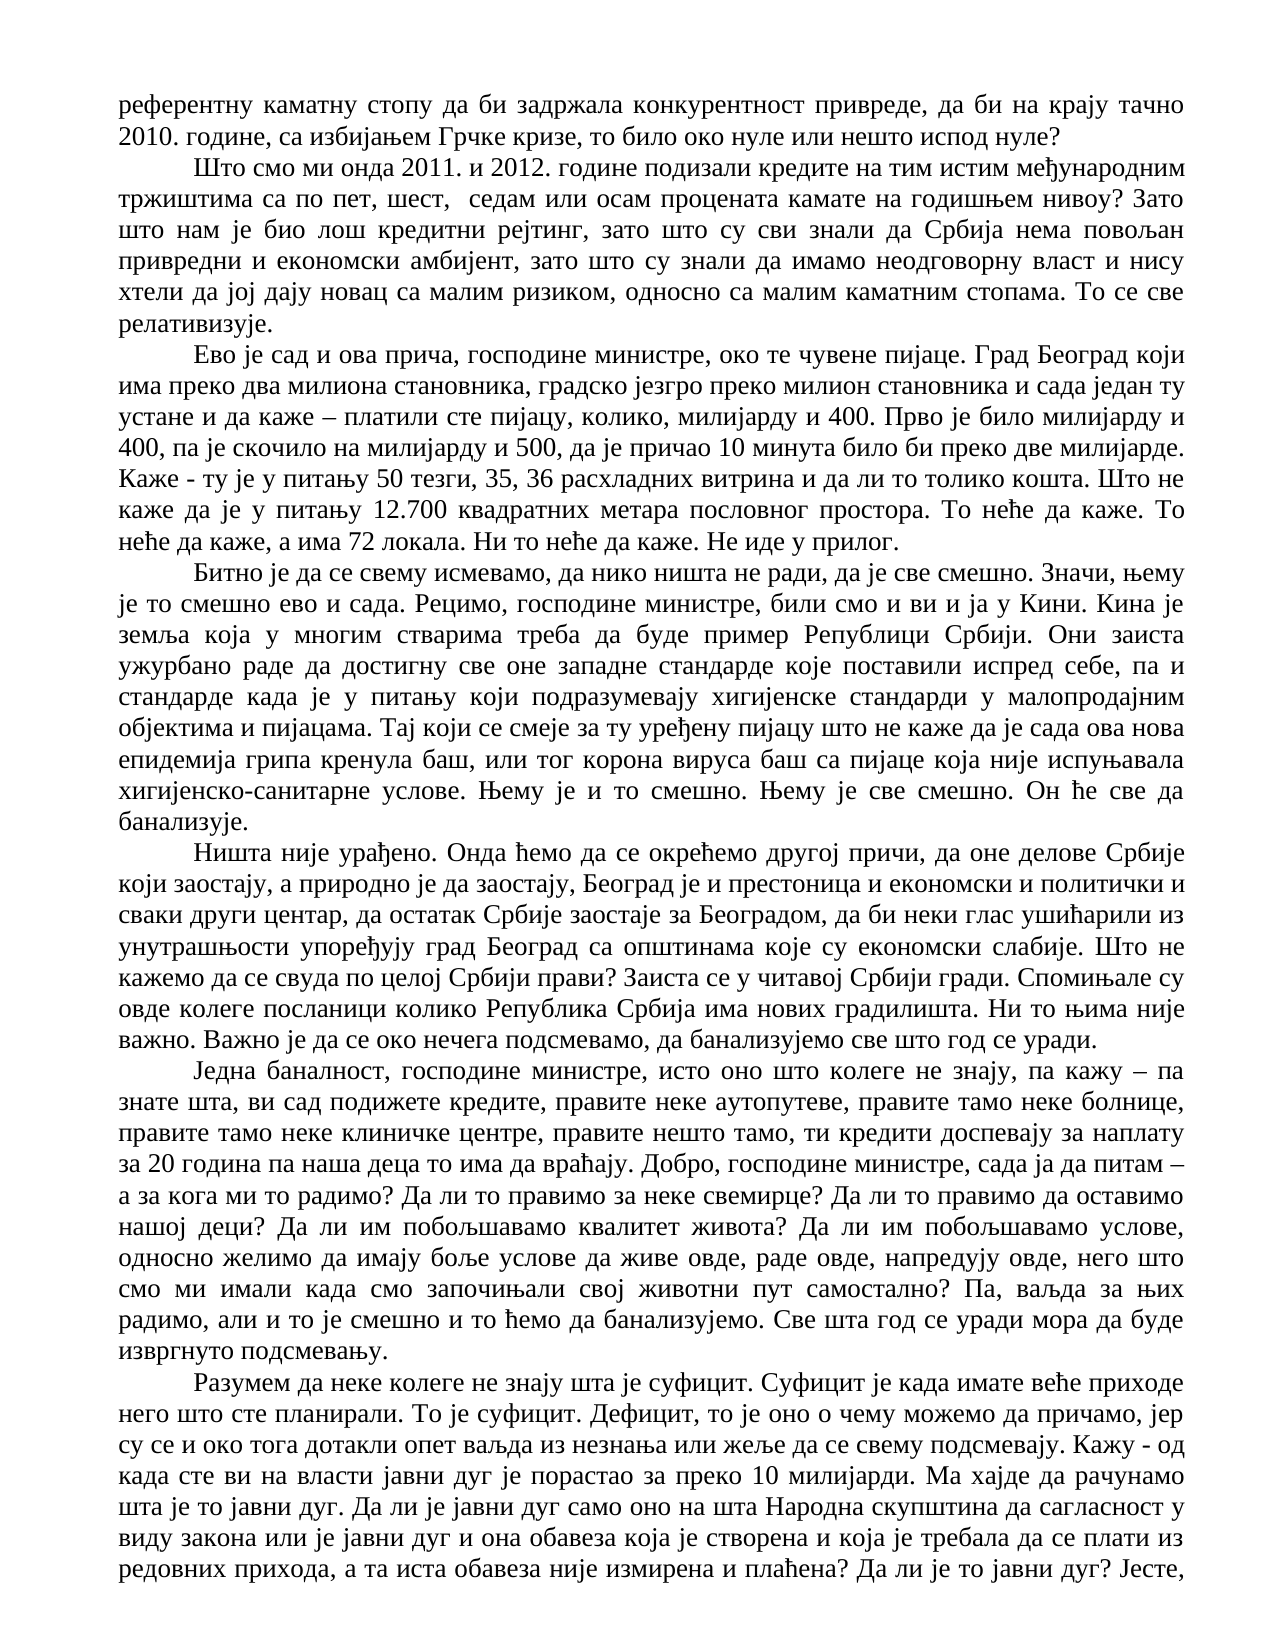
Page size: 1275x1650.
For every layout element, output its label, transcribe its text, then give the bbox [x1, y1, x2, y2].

text Једна баналност, господине министре, исто оно што колеге не знају, па кажу – па знате шта, ви сад подижете кредите, правите неке аутопутеве, правите тамо неке болнице, правите тамо неке клиничке центре, правите нешто тамо, ти кредити доспевају за наплату за 20 година па наша деца то има да враћају. Добро, господине министре, сада ја да питам – а за кога ми то радимо? Да ли то правимо за неке свемирце? Да ли то правимо да оставимо нашој деци? Да ли им побољшавамо квалитет живота? Да ли им побољшавамо услове, односно желимо да имају боље услове да живе овде, раде овде, напредују овде, него што смо ми имали када смо започињали свој животни пут самостално? Па, ваљда за њих радимо, али и то је смешно и то ћемо да банализујемо. Све шта год се уради мора да буде извргнуто подсмевању. [118, 1054, 1186, 1366]
text Ево је сад и ова прича, господине министре, око те чувене пијаце. Град Београд који има преко два милиона становника, градско језгро преко милион становника и сада један ту устане и да каже – платили сте пијацу, колико, милијарду и 400. Прво је било милијарду и 400, па је скочило на милијарду и 500, да је причао 10 минута било би преко две милијарде. Каже - ту је у питању 50 тезги, 35, 36 расхладних витрина и да ли то толико кошта. Што не каже да је у питању 12.700 квадратних метара пословног простора. То неће да каже. То неће да каже, а има 72 локала. Ни то неће да каже. Не иде у прилог. [118, 338, 1186, 556]
text Ништа није урађено. Онда ћемо да се окрећемо другој причи, да оне делове Србије који заостају, а природно је да заостају, Београд је и престоница и економски и политички и сваки други центар, да остатак Србије заостаје за Београдом, да би неки глас ушићарили из унутрашњости упоређују град Београд са општинама које су економски слабије. Што не кажемо да се свуда по целој Србији прави? Заиста се у читавој Србији гради. Спомињале су овде колеге посланици колико Република Србија има нових градилишта. Ни то њима није важно. Важно је да се око нечега подсмевамо, да банализујемо све што год се уради. [118, 836, 1186, 1054]
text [118, 89, 1186, 151]
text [118, 1366, 1186, 1584]
text Што смо ми онда 2011. и 2012. године подизали кредите на тим истим међународним тржиштима са по пет, шест, седам или осам процената камате на годишњем нивоу? Зато што нам је био лош кредитни рејтинг, зато што су сви знали да Србија нема повољан привредни и економски амбијент, зато што су знали да имамо неодговорну власт и нису хтели да јој дају новац са малим ризиком, односно са малим каматним стопама. То се све релативизује. [118, 151, 1186, 338]
text Битно је да се свему исмевамо, да нико ништа не ради, да је све смешно. Значи, њему је то смешно ево и сада. Рецимо, господине министре, били смо и ви и ја у Кини. Кина је земља која у многим стварима треба да буде пример Републици Србији. Они заиста ужурбано раде да достигну све оне западне стандарде које поставили испред себе, па и стандарде када је у питању који подразумевају хигијенске стандарди у малопродајним објектима и пијацама. Тај који се смеје за ту уређену пијацу што не каже да је сада ова нова епидемија грипа кренула баш, или тог корона вируса баш са пијаце која није испуњавала хигијенско-санитарне услове. Њему је и то смешно. Њему је све смешно. Он ће све да банализује. [118, 556, 1186, 836]
